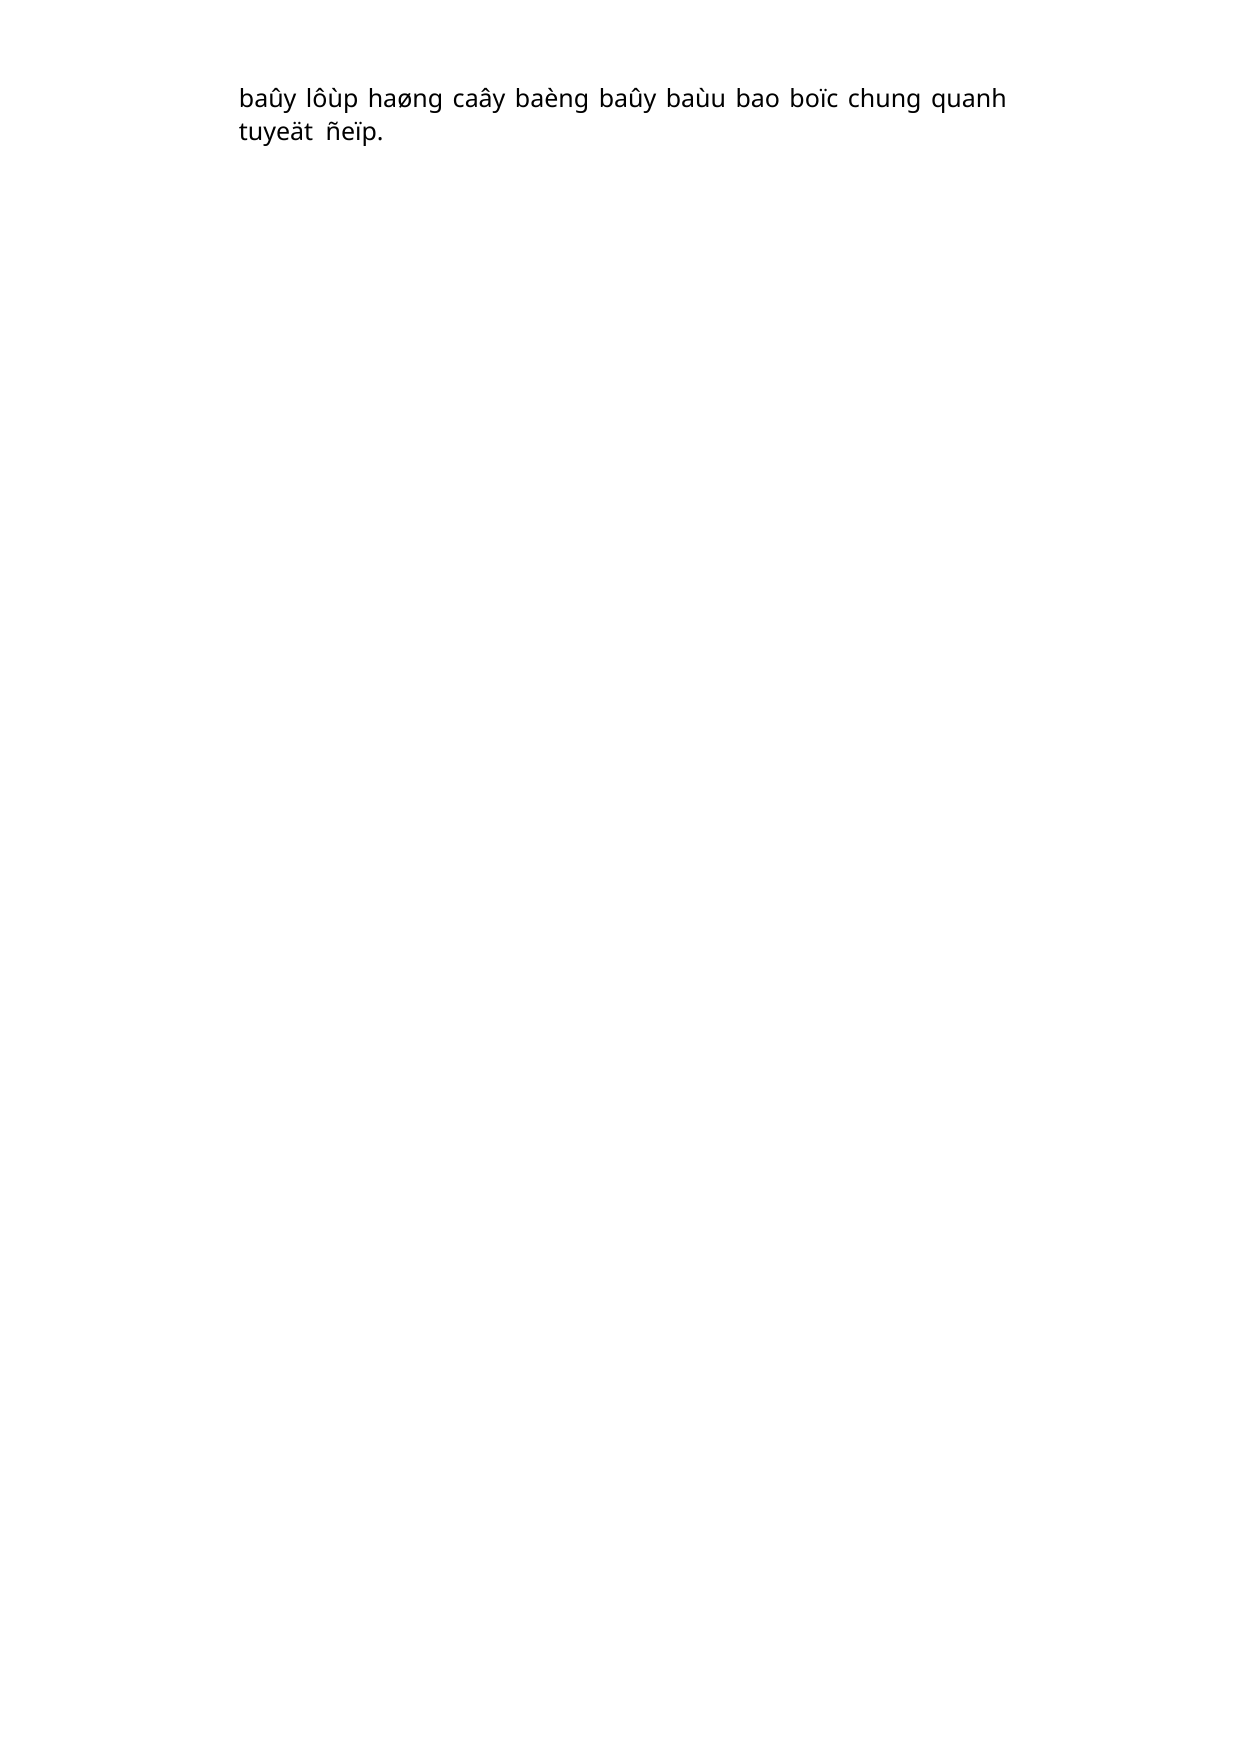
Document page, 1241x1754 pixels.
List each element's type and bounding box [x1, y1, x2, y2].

text [239, 81, 1008, 148]
